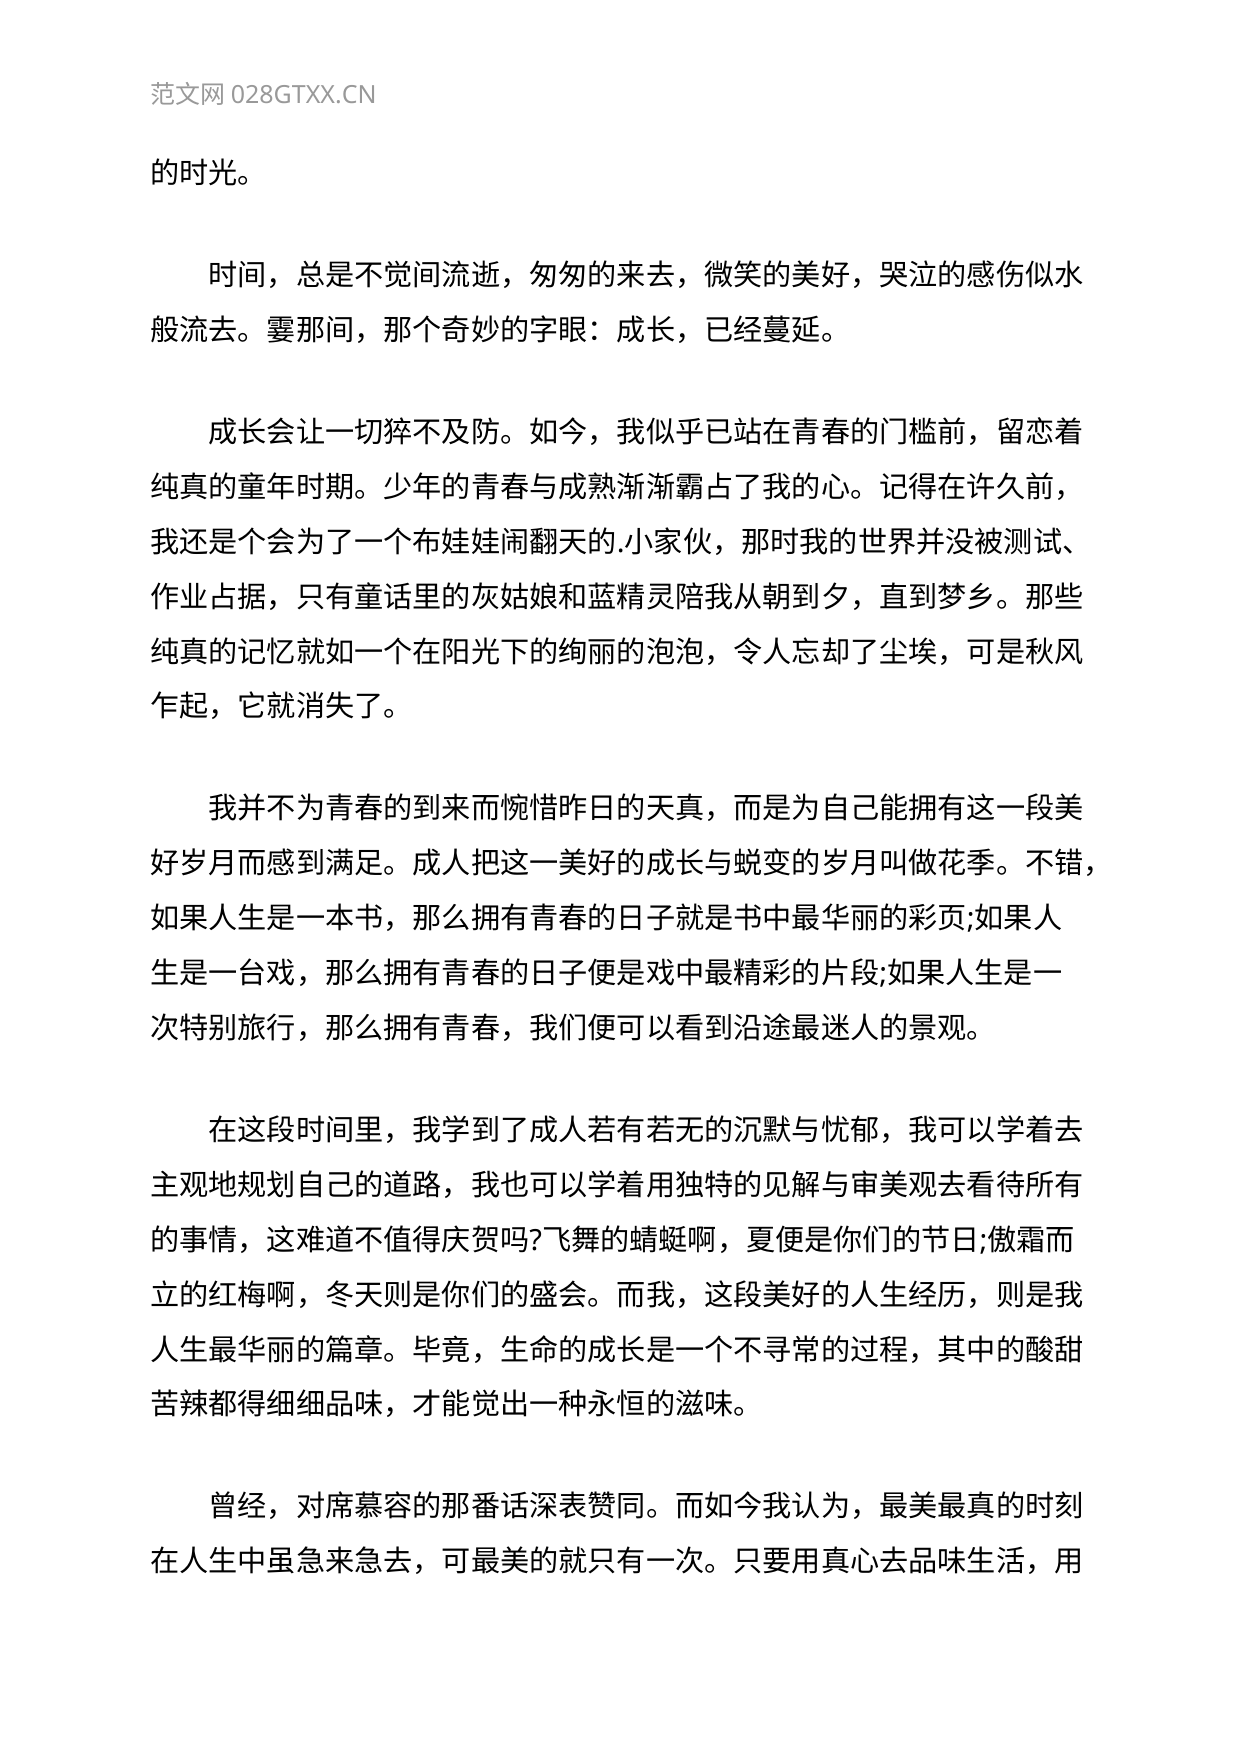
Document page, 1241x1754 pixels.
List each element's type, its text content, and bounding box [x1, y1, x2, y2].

text 成长会让一切猝不及防。如今，我似乎已站在青春的门槛前，留恋着纯真的童年时期。少年的青春与成熟渐渐霸占了我的心。记得在许久前，我还是个会为了一个布娃娃闹翻天的.小家伙，那时我的世界并没被测试、作业占据，只有童话里的灰姑娘和蓝精灵陪我从朝到夕，直到梦乡。那些纯真的记忆就如一个在阳光下的绚丽的泡泡，令人忘却了尘埃，可是秋风乍起，它就消失了。 [150, 408, 1090, 725]
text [150, 150, 1090, 192]
text 在这段时间里，我学到了成人若有若无的沉默与忧郁，我可以学着去主观地规划自己的道路，我也可以学着用独特的见解与审美观去看待所有的事情，这难道不值得庆贺吗?飞舞的蜻蜓啊，夏便是你们的节日;傲霜而立的红梅啊，冬天则是你们的盛会。而我，这段美好的人生经历，则是我人生最华丽的篇章。毕竟，生命的成长是一个不寻常的过程，其中的酸甜苦辣都得细细品味，才能觉出一种永恒的滋味。 [150, 1106, 1090, 1423]
text 我并不为青春的到来而惋惜昨日的天真，而是为自己能拥有这一段美好岁月而感到满足。成人把这一美好的成长与蜕变的岁月叫做花季。不错，如果人生是一本书，那么拥有青春的日子就是书中最华丽的彩页;如果人生是一台戏，那么拥有青春的日子便是戏中最精彩的片段;如果人生是一次特别旅行，那么拥有青春，我们便可以看到沿途最迷人的景观。 [150, 785, 1090, 1047]
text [150, 1483, 1090, 1580]
text 时间，总是不觉间流逝，匆匆的来去，微笑的美好，哭泣的感伤似水般流去。霎那间，那个奇妙的字眼：成长，已经蔓延。 [150, 252, 1090, 349]
